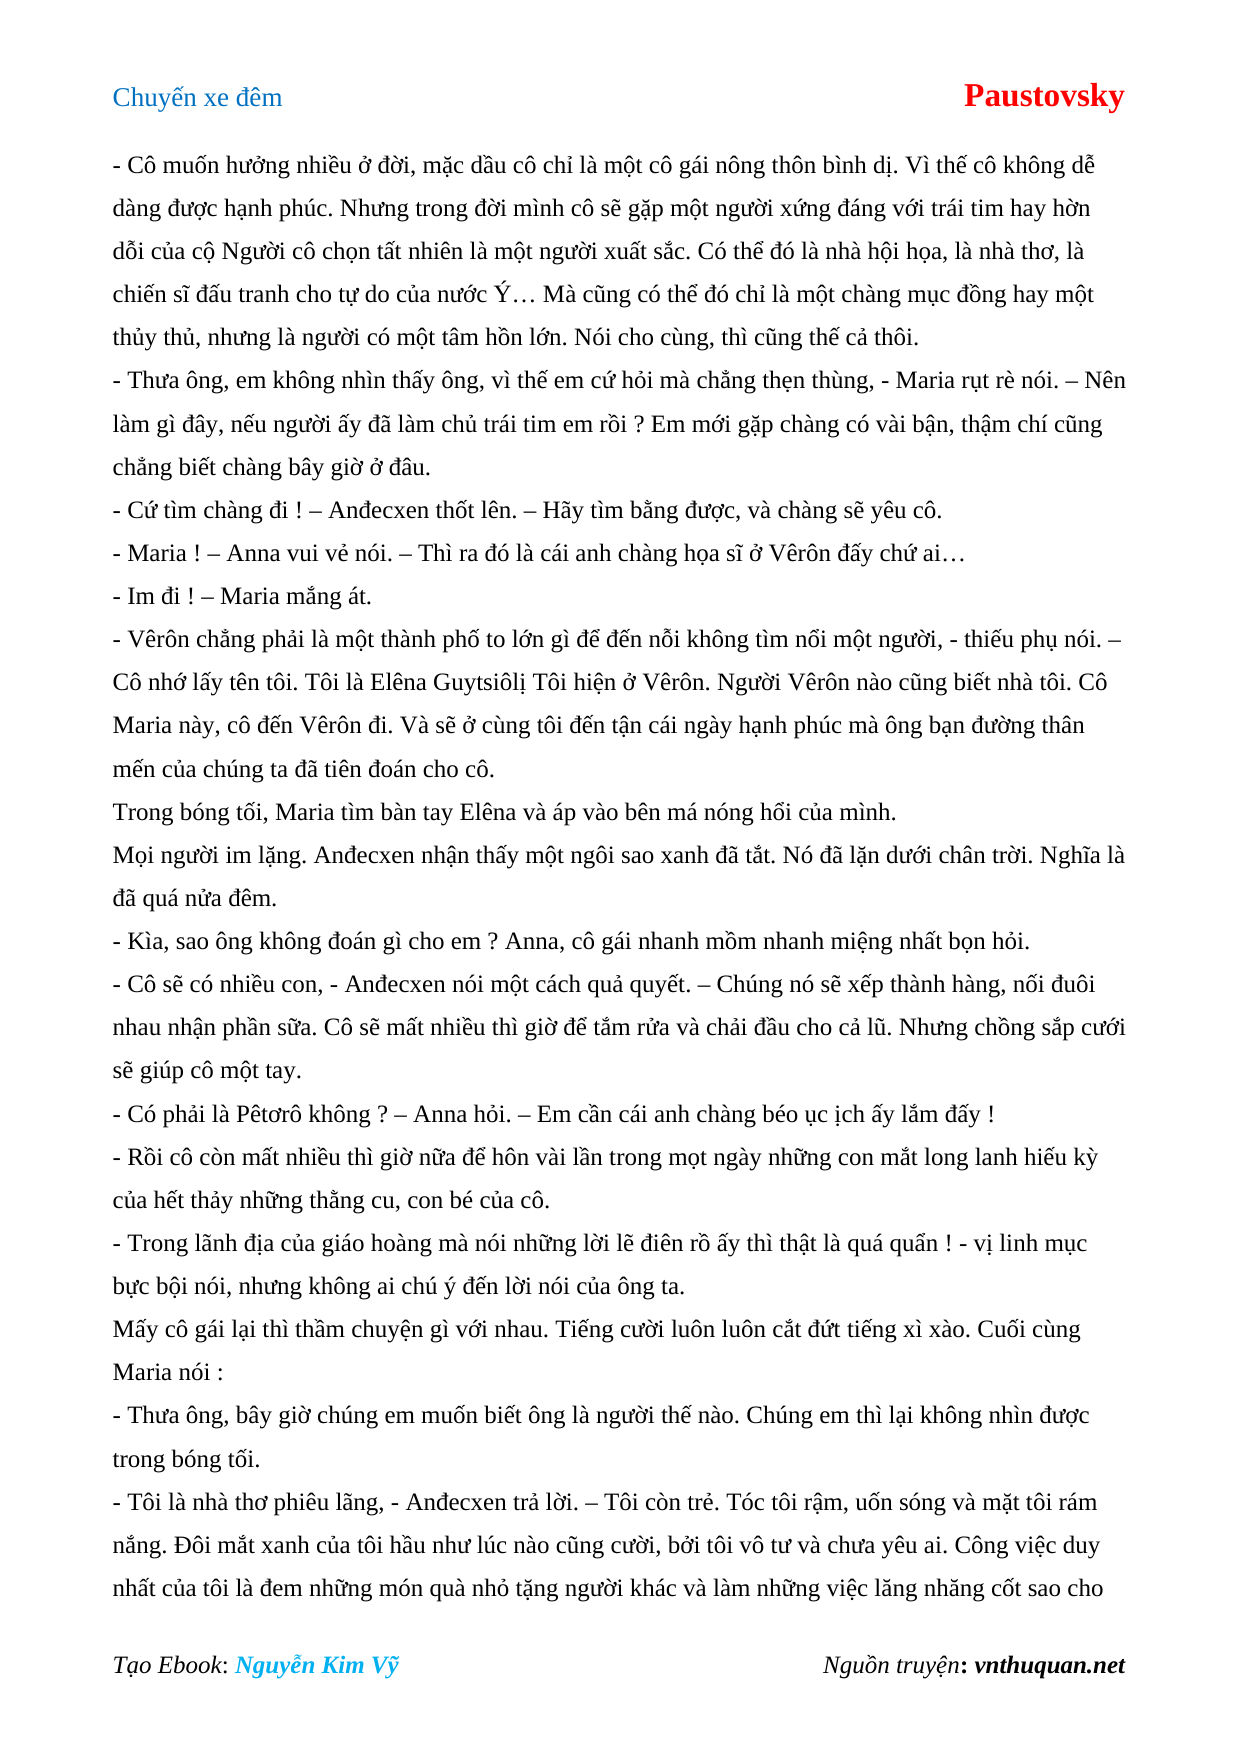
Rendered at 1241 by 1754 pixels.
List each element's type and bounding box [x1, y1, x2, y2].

text [112, 150, 1128, 1602]
